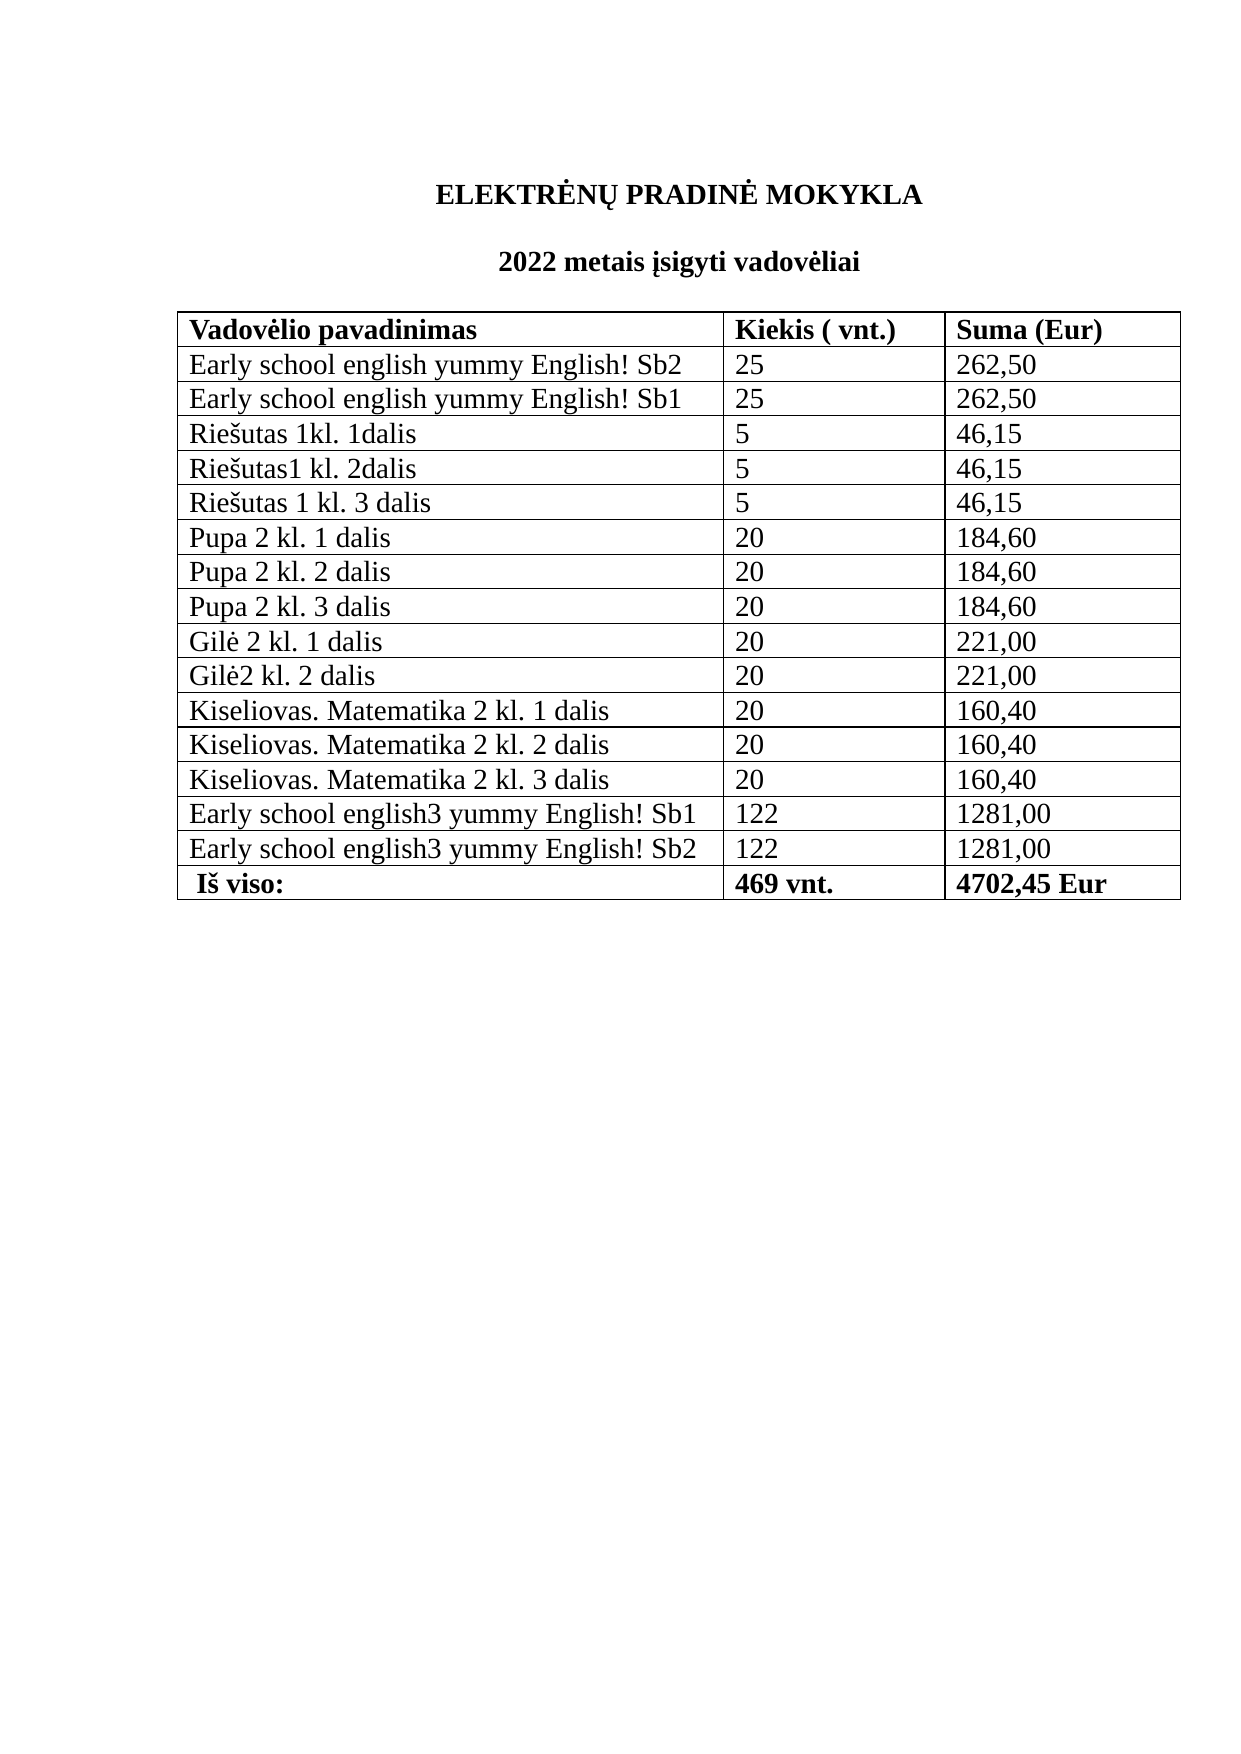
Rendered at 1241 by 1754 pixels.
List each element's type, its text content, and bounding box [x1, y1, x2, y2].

text ELEKTRĖNŲ PRADINĖ MOKYKLA [177, 177, 1181, 211]
table_cell Early school english3 yummy English! Sb2 [178, 831, 723, 865]
table_cell 1281,00 [946, 831, 1180, 865]
table_cell 25 [724, 382, 944, 415]
table_cell 262,50 [946, 347, 1180, 381]
table_cell 20 [724, 589, 944, 623]
table_cell 184,60 [946, 555, 1180, 588]
table_cell 469 vnt. [724, 866, 944, 899]
table_cell Gilė 2 kl. 1 dalis [178, 624, 723, 657]
table_cell 160,40 [946, 693, 1180, 726]
table_cell 46,15 [946, 451, 1180, 484]
table_cell 20 [724, 728, 944, 761]
table_cell 5 [724, 451, 944, 484]
table_cell 262,50 [946, 382, 1180, 415]
table_header Vadovėlio pavadinimas [178, 313, 723, 346]
table_cell 20 [724, 555, 944, 588]
table_cell 160,40 [946, 728, 1180, 761]
table_cell Gilė2 kl. 2 dalis [178, 658, 723, 692]
table_cell 20 [724, 520, 944, 553]
table_cell Pupa 2 kl. 1 dalis [178, 520, 723, 553]
table_cell 20 [724, 762, 944, 796]
table_cell Riešutas 1kl. 1dalis [178, 416, 723, 450]
table_cell Kiseliovas. Matematika 2 kl. 1 dalis [178, 693, 723, 726]
table_cell 46,15 [946, 416, 1180, 450]
table_cell 160,40 [946, 762, 1180, 796]
table_cell Kiseliovas. Matematika 2 kl. 3 dalis [178, 762, 723, 796]
table_cell 20 [724, 658, 944, 692]
table_cell 4702,45 Eur [946, 866, 1180, 899]
table_cell Kiseliovas. Matematika 2 kl. 2 dalis [178, 728, 723, 761]
table_cell 5 [724, 485, 944, 519]
table_cell 46,15 [946, 485, 1180, 519]
table_cell 1281,00 [946, 797, 1180, 830]
table_cell Pupa 2 kl. 3 dalis [178, 589, 723, 623]
table_cell Early school english yummy English! Sb1 [178, 382, 723, 415]
table_cell 122 [724, 831, 944, 865]
table_header Kiekis ( vnt.) [724, 313, 944, 346]
table_cell Early school english yummy English! Sb2 [178, 347, 723, 381]
text 2022 metais įsigyti vadovėliai [177, 244, 1181, 278]
table_cell 5 [724, 416, 944, 450]
table_cell Riešutas 1 kl. 3 dalis [178, 485, 723, 519]
table_cell Riešutas1 kl. 2dalis [178, 451, 723, 484]
table_header Suma (Eur) [946, 313, 1180, 346]
table_cell 221,00 [946, 624, 1180, 657]
table_cell 122 [724, 797, 944, 830]
table_cell 221,00 [946, 658, 1180, 692]
table_cell Iš viso: [178, 866, 723, 899]
table_cell 25 [724, 347, 944, 381]
table_cell Pupa 2 kl. 2 dalis [178, 555, 723, 588]
table_cell Early school english3 yummy English! Sb1 [178, 797, 723, 830]
table_cell 184,60 [946, 520, 1180, 553]
table_cell 184,60 [946, 589, 1180, 623]
table_cell 20 [724, 624, 944, 657]
table_cell 20 [724, 693, 944, 726]
